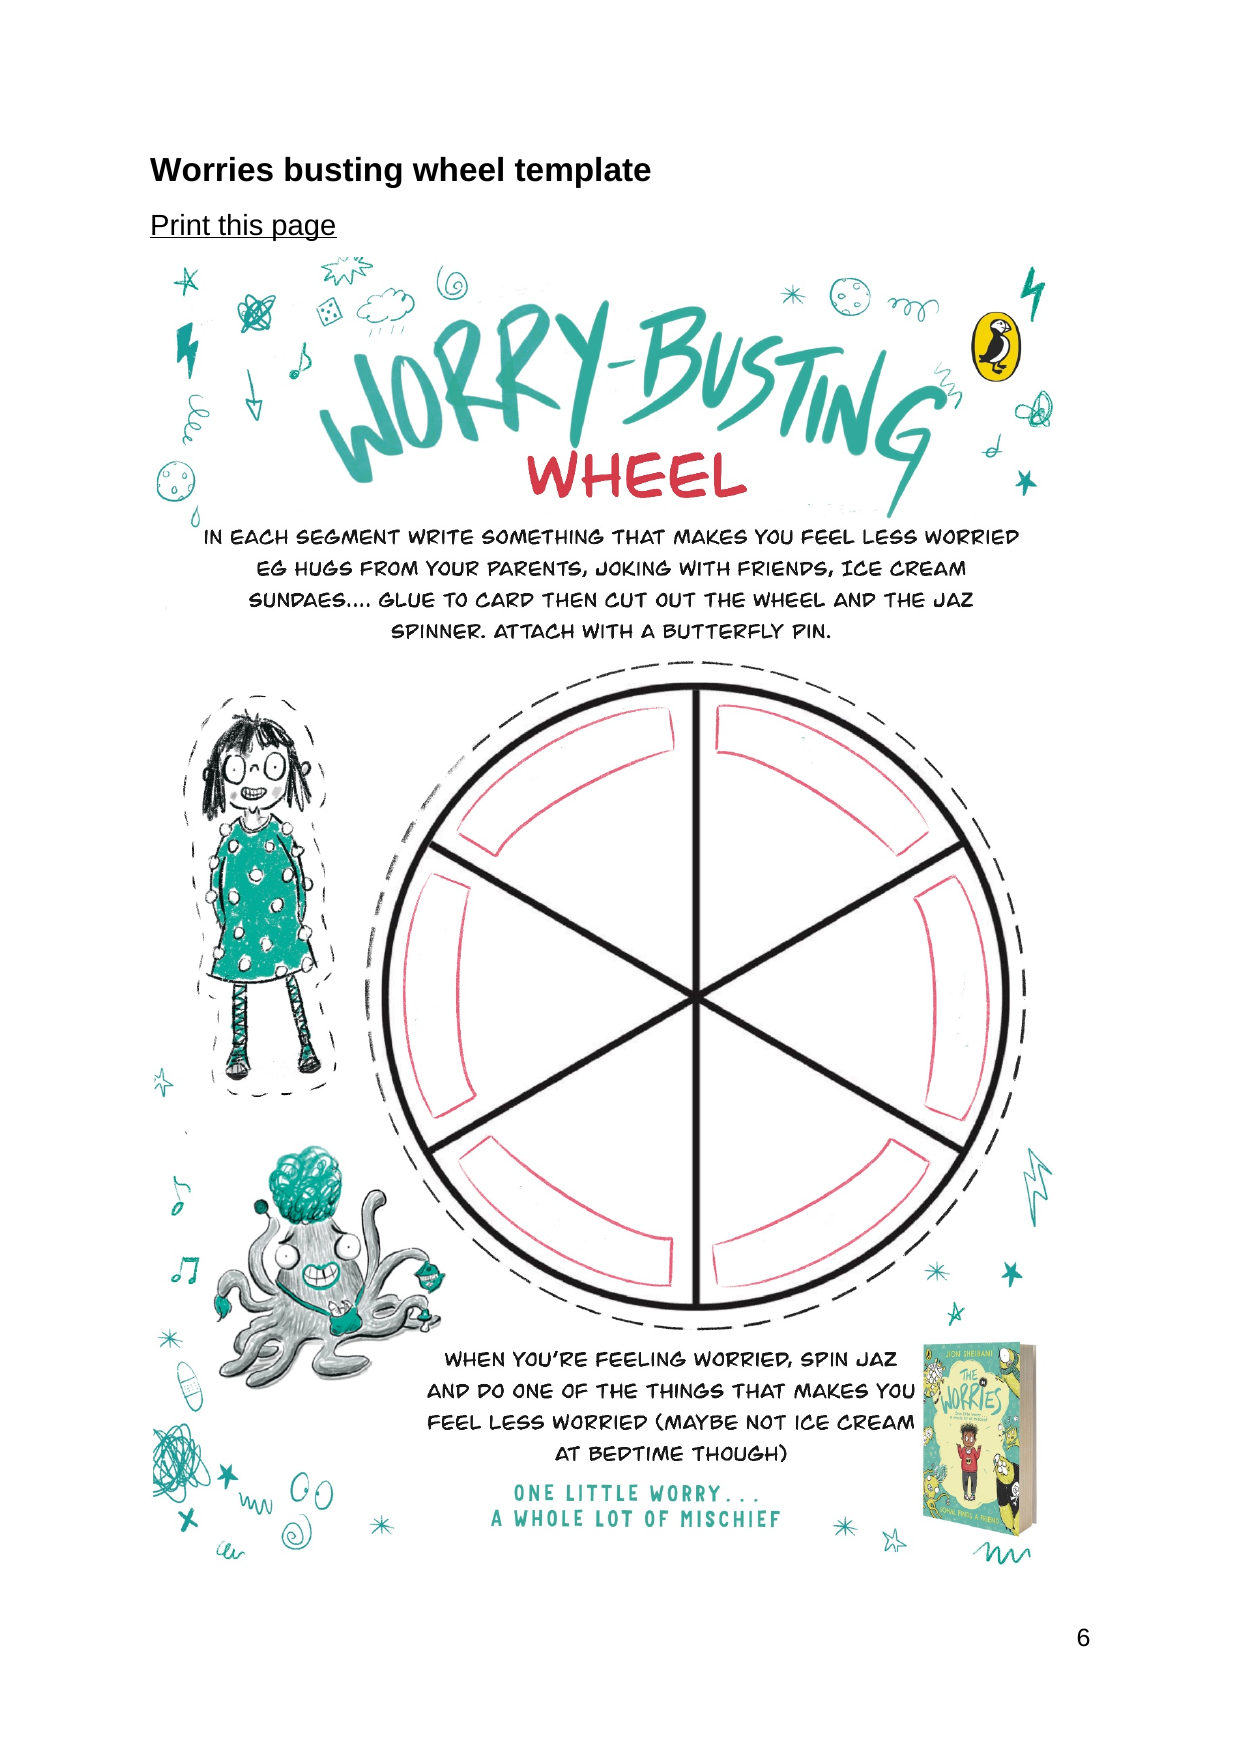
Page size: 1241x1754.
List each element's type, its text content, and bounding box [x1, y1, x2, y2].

picture [150, 257, 1061, 1570]
subtitle Worries busting wheel template [150, 150, 1090, 188]
